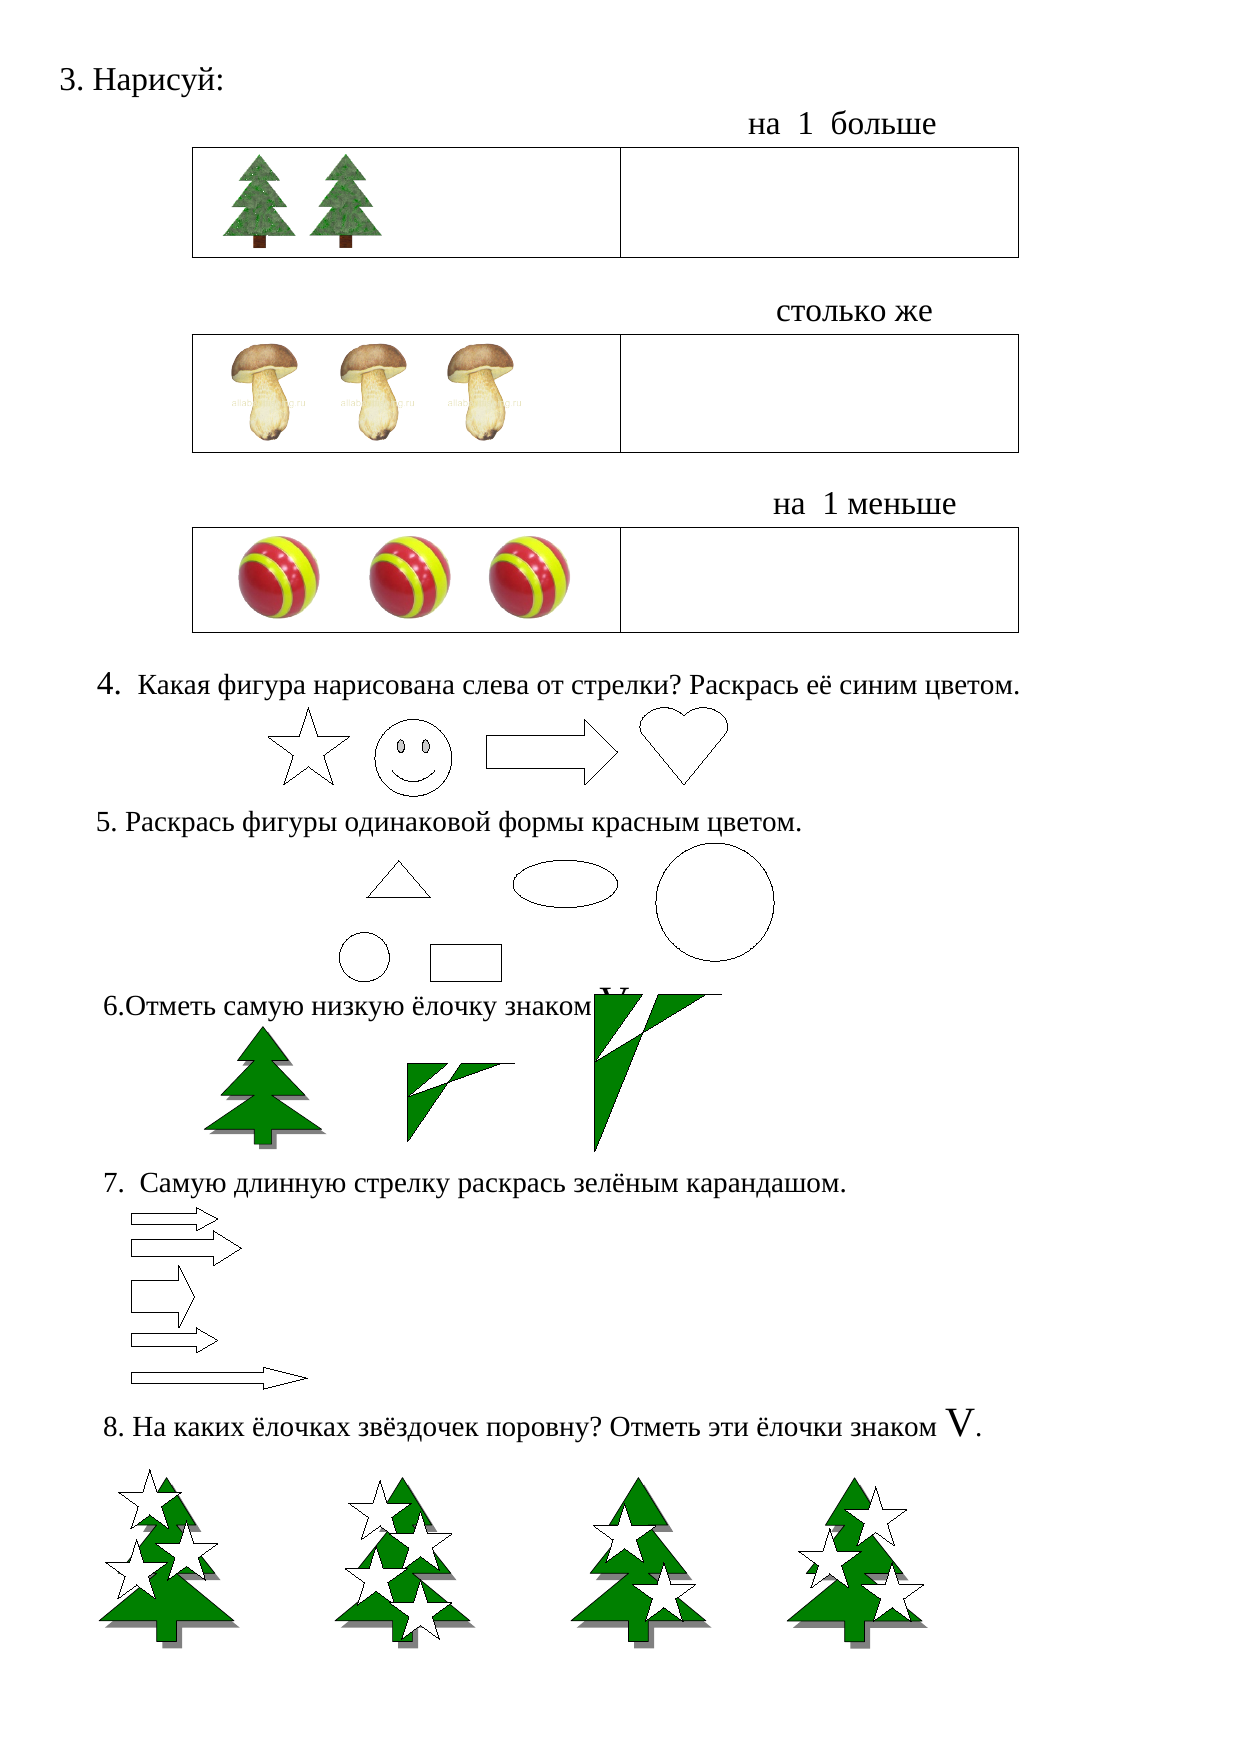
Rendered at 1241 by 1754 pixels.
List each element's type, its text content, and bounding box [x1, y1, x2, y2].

table_header [621, 148, 1018, 257]
text 8. На каких ёлочках звёздочек поровну? Отметь эти ёлочки знаком V. [59, 1397, 1181, 1445]
text 7. Самую длинную стрелку раскрась зелёным карандашом. [59, 1165, 1181, 1199]
table_header [621, 528, 1018, 632]
picture [330, 339, 425, 447]
table_header [193, 335, 620, 452]
picture [360, 523, 462, 631]
table_header [193, 148, 620, 257]
list 4. Какая фигура нарисована слева от стрелки? Раскрась её синим цветом. [97, 663, 1181, 702]
picture [222, 150, 300, 257]
text на 1 больше [59, 103, 1181, 141]
table_header [621, 335, 1018, 452]
text 3. Нарисуй: [59, 59, 1181, 97]
text 6.Отметь самую низкую ёлочку знаком V [59, 976, 1181, 1024]
text 5. Раскрась фигуры одинаковой формы красным цветом. [59, 804, 1181, 838]
table_header [193, 528, 620, 632]
picture [480, 523, 581, 631]
picture [229, 523, 331, 631]
text на 1 меньше [59, 483, 1181, 521]
picture [437, 339, 532, 447]
picture [221, 339, 316, 447]
picture [308, 150, 386, 257]
text столько же [59, 290, 1181, 328]
